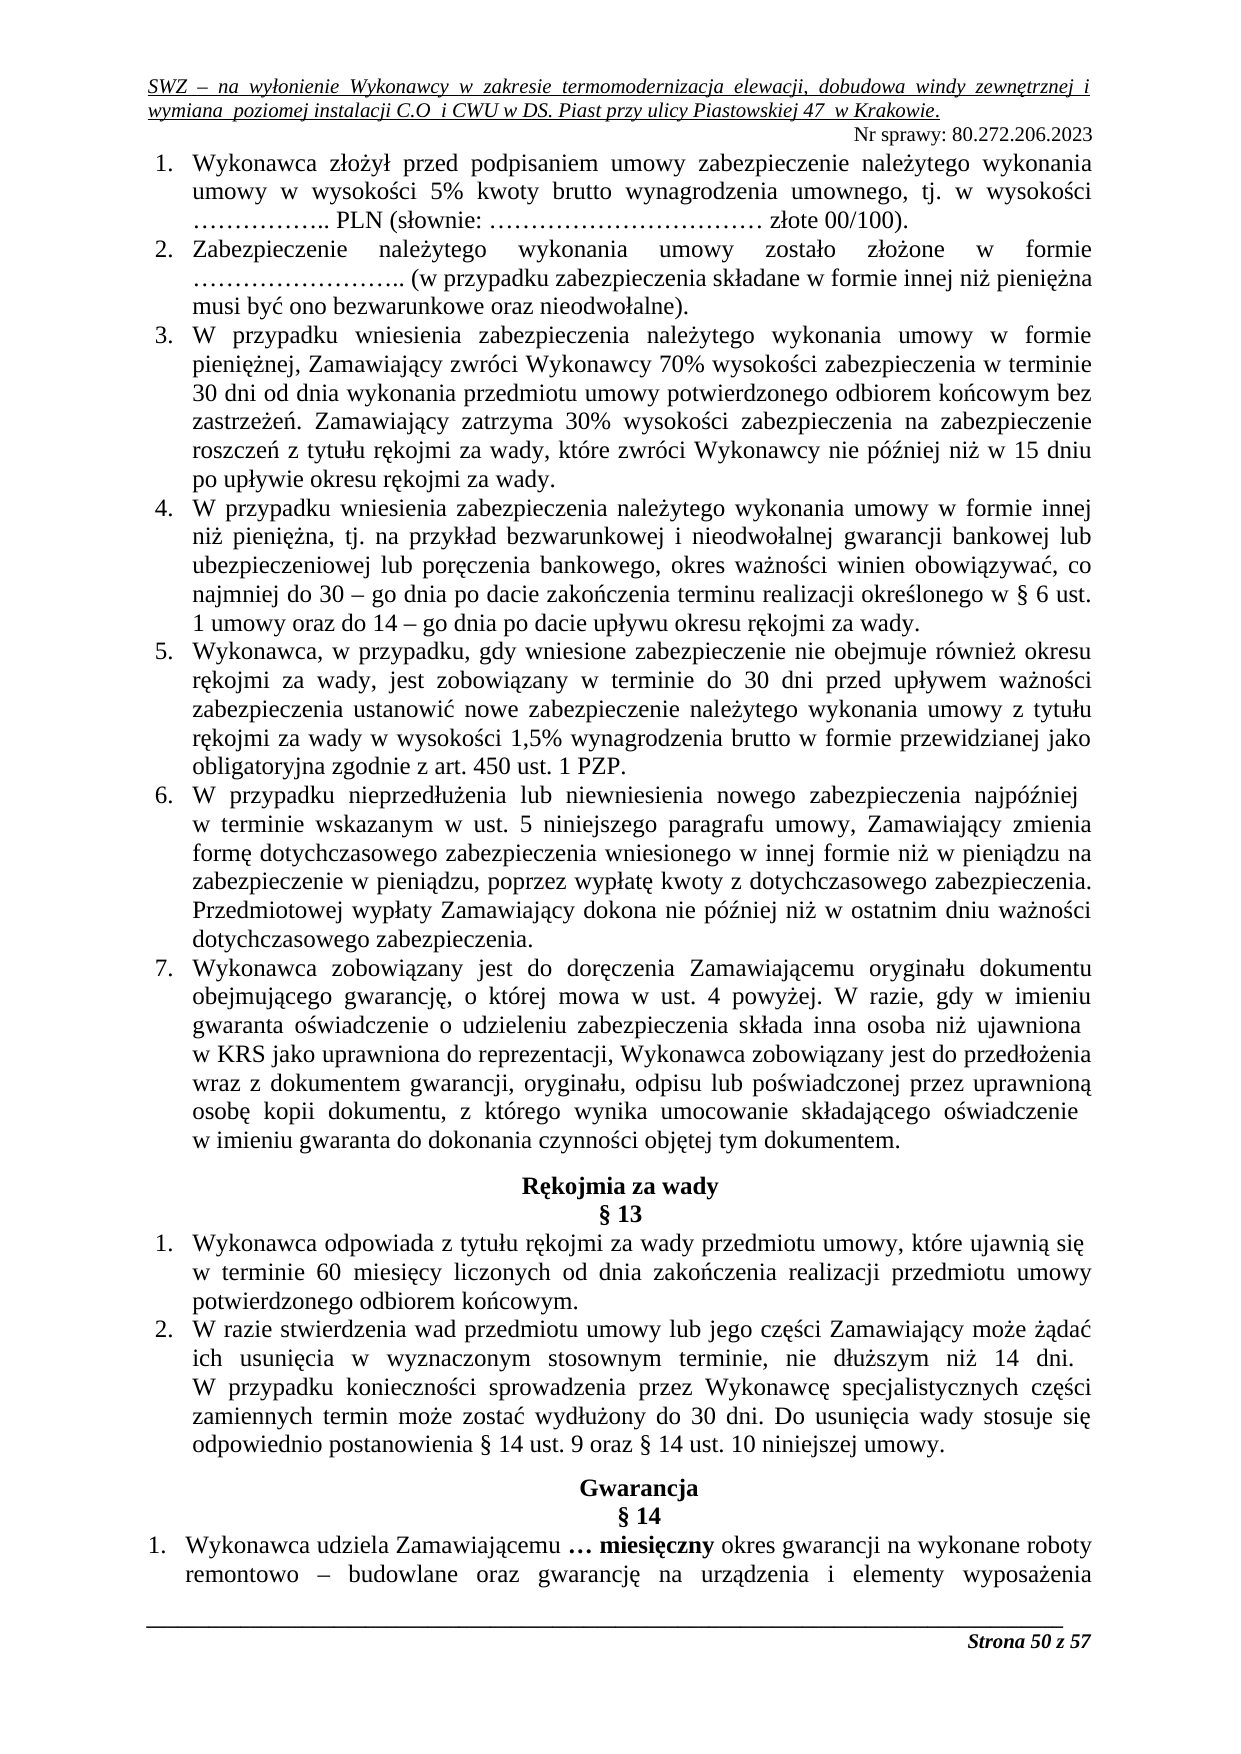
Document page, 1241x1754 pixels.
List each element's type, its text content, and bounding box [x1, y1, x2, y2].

list Zabezpieczenie należytego wykonania umowy zostało złożone w formie …………………….. (w przypadku zabezpieczenia składane w formie innej niż pieniężna musi być ono bezwarunkowe oraz nieodwołalne). [154, 234, 1092, 320]
list W przypadku nieprzedłużenia lub niewniesienia nowego zabezpieczenia najpóźniej w terminie wskazanym w ust. 5 niniejszego paragrafu umowy, Zamawiający zmienia formę dotychczasowego zabezpieczenia wniesionego w innej formie niż w pieniądzu na zabezpieczenie w pieniądzu, poprzez wypłatę kwoty z dotychczasowego zabezpieczenia. Przedmiotowej wypłaty Zamawiający dokona nie później niż w ostatnim dniu ważności dotychczasowego zabezpieczenia. [154, 780, 1092, 953]
list W przypadku wniesienia zabezpieczenia należytego wykonania umowy w formie innej niż pieniężna, tj. na przykład bezwarunkowej i nieodwołalnej gwarancji bankowej lub ubezpieczeniowej lub poręczenia bankowego, okres ważności winien obowiązywać, co najmniej do 30 – go dnia po dacie zakończenia terminu realizacji określonego w § 6 ust. 1 umowy oraz do 14 – go dnia po dacie upływu okresu rękojmi za wady. [154, 493, 1092, 636]
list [148, 1530, 1092, 1588]
list Wykonawca odpowiada z tytułu rękojmi za wady przedmiotu umowy, które ujawnią się w terminie 60 miesięcy liczonych od dnia zakończenia realizacji przedmiotu umowy potwierdzonego odbiorem końcowym. [154, 1228, 1092, 1314]
text § 13 [148, 1199, 1092, 1228]
text § 14 [185, 1501, 1092, 1530]
list Wykonawca zobowiązany jest do doręczenia Zamawiającemu oryginału dokumentu obejmującego gwarancję, o której mowa w ust. 4 powyżej. W razie, gdy w imieniu gwaranta oświadczenie o udzieleniu zabezpieczenia składa inna osoba niż ujawniona w KRS jako uprawniona do reprezentacji, Wykonawca zobowiązany jest do przedłożenia wraz z dokumentem gwarancji, oryginału, odpisu lub poświadczonej przez uprawnioną osobę kopii dokumentu, z którego wynika umocowanie składającego oświadczenie w imieniu gwaranta do dokonania czynności objętej tym dokumentem. [154, 953, 1092, 1154]
list W przypadku wniesienia zabezpieczenia należytego wykonania umowy w formie pieniężnej, Zamawiający zwróci Wykonawcy 70% wysokości zabezpieczenia w terminie 30 dni od dnia wykonania przedmiotu umowy potwierdzonego odbiorem końcowym bez zastrzeżeń. Zamawiający zatrzyma 30% wysokości zabezpieczenia na zabezpieczenie roszczeń z tytułu rękojmi za wady, które zwróci Wykonawcy nie później niż w 15 dniu po upływie okresu rękojmi za wady. [154, 320, 1092, 493]
text Rękojmia za wady [148, 1171, 1092, 1199]
text Gwarancja [185, 1473, 1092, 1501]
list W razie stwierdzenia wad przedmiotu umowy lub jego części Zamawiający może żądać ich usunięcia w wyznaczonym stosownym terminie, nie dłuższym niż 14 dni. W przypadku konieczności sprowadzenia przez Wykonawcę specjalistycznych części zamiennych termin może zostać wydłużony do 30 dni. Do usunięcia wady stosuje się odpowiednio postanowienia § 14 ust. 9 oraz § 14 ust. 10 niniejszej umowy. [154, 1314, 1092, 1458]
list Wykonawca złożył przed podpisaniem umowy zabezpieczenie należytego wykonania umowy w wysokości 5% kwoty brutto wynagrodzenia umownego, tj. w wysokości …………….. PLN (słownie: …………………………… złote 00/100). [154, 148, 1092, 234]
list Wykonawca, w przypadku, gdy wniesione zabezpieczenie nie obejmuje również okresu rękojmi za wady, jest zobowiązany w terminie do 30 dni przed upływem ważności zabezpieczenia ustanowić nowe zabezpieczenie należytego wykonania umowy z tytułu rękojmi za wady w wysokości 1,5% wynagrodzenia brutto w formie przewidzianej jako obligatoryjna zgodnie z art. 450 ust. 1 PZP. [154, 636, 1092, 780]
